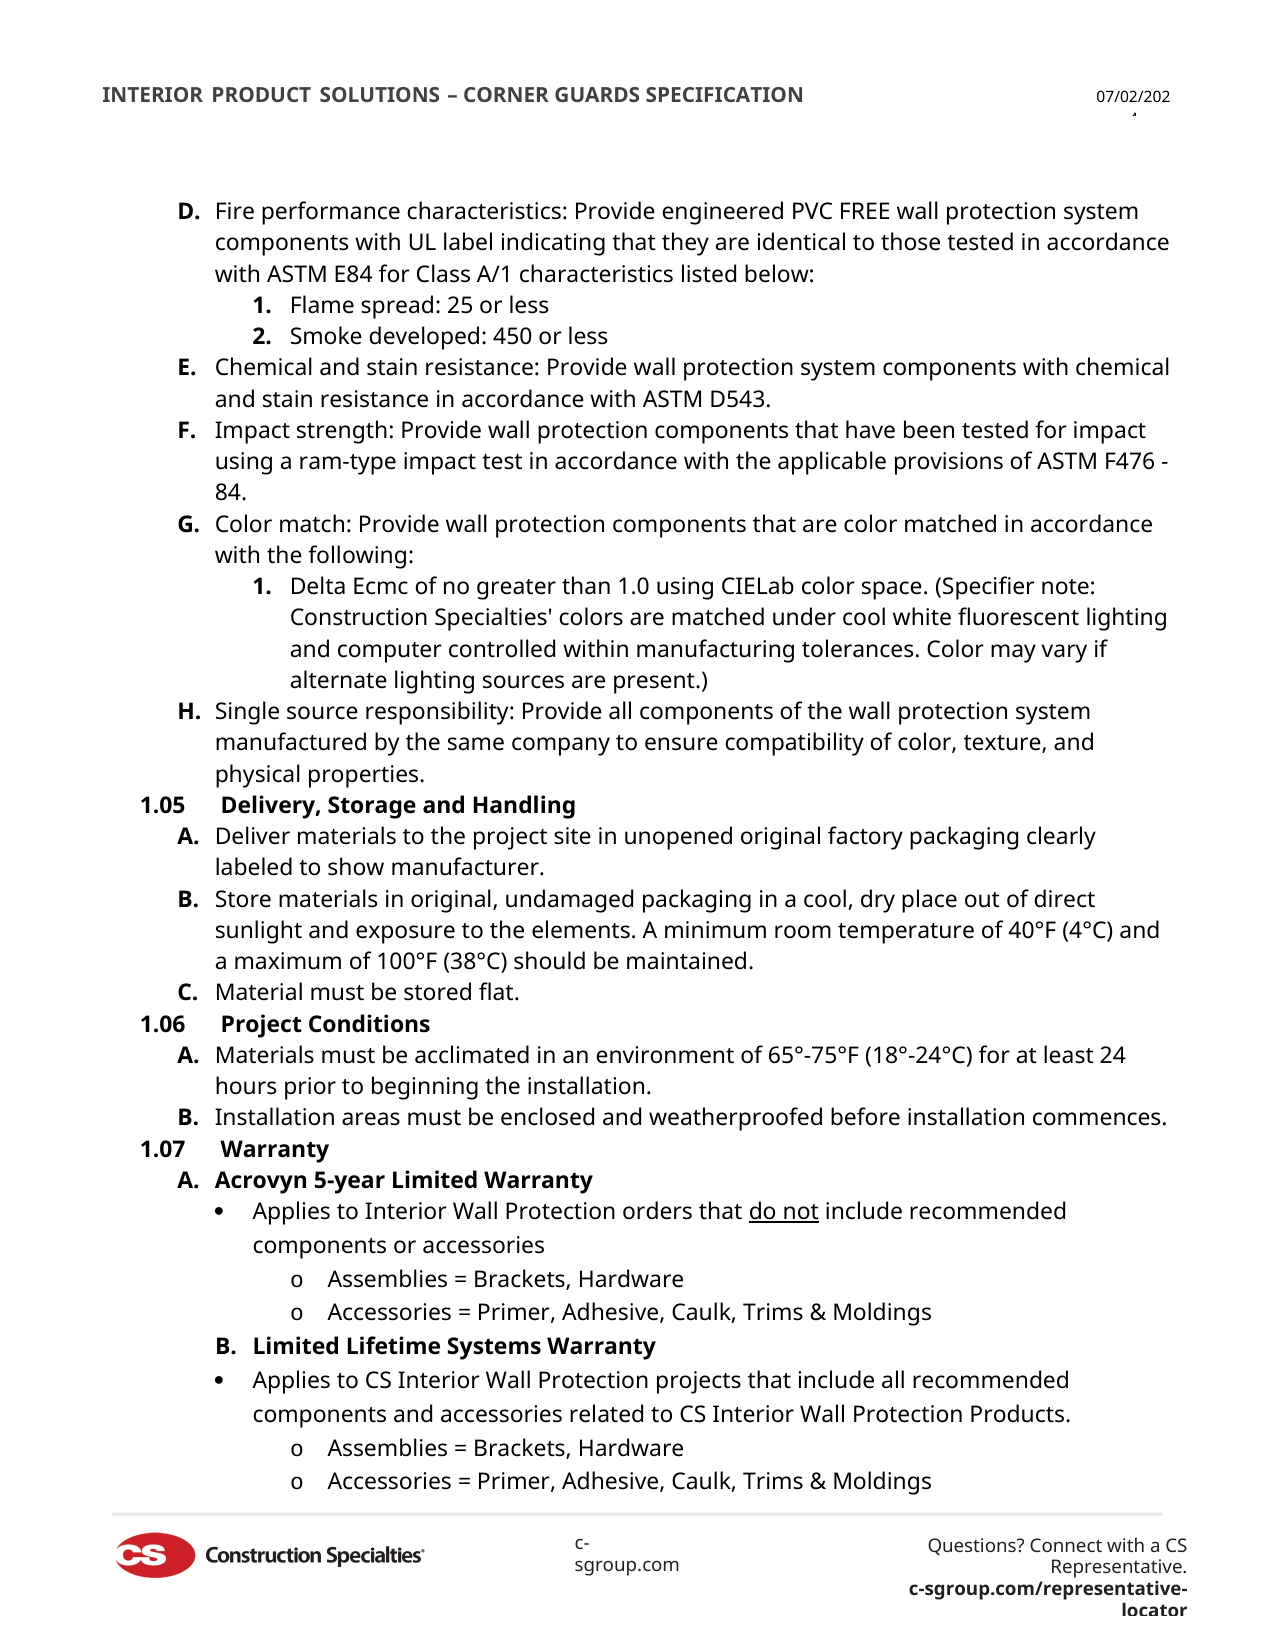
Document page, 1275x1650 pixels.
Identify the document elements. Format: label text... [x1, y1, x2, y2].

list Smoke developed: 450 or less [252, 320, 1173, 351]
list Acrovyn 5-year Limited Warranty [177, 1164, 1173, 1195]
list Material must be stored flat. [177, 976, 1173, 1007]
list Delta Ecmc of no greater than 1.0 using CIELab color space. (Specifier note: Construction Specialties' colors are matched under cool white fluorescent lighting and computer controlled within manufacturing tolerances. Color may vary if alternate lighting sources are present.) [252, 570, 1173, 695]
list Store materials in original, undamaged packaging in a cool, dry place out of direct sunlight and exposure to the elements. A minimum room temperature of 40°F (4°C) and a maximum of 100°F (38°C) should be maintained. [177, 882, 1173, 976]
list Deliver materials to the project site in unopened original factory packaging clearly labeled to show manufacturer. [177, 820, 1173, 882]
list Applies to CS Interior Wall Protection projects that include all recommended components and accessories related to CS Interior Wall Protection Products. [215, 1364, 1173, 1429]
list Installation areas must be enclosed and weatherproofed before installation commences. [177, 1101, 1173, 1132]
list Chemical and stain resistance: Provide wall protection system components with chemical and stain resistance in accordance with ASTM D543. [177, 351, 1173, 414]
list Warranty [139, 1132, 1173, 1164]
list Assemblies = Brackets, Hardware [290, 1262, 1173, 1294]
picture [115, 1532, 425, 1578]
list Assemblies = Brackets, Hardware [290, 1431, 1173, 1463]
list Project Conditions [139, 1007, 1173, 1039]
list Impact strength: Provide wall protection components that have been tested for impact using a ram-type impact test in accordance with the applicable provisions of ASTM F476 -84. [177, 414, 1173, 507]
list Single source responsibility: Provide all components of the wall protection system manufactured by the same company to ensure compatibility of color, texture, and physical properties. [177, 695, 1173, 789]
list Delivery, Storage and Handling [139, 789, 1173, 820]
list Limited Lifetime Systems Warranty [215, 1330, 1173, 1361]
list Flame spread: 25 or less [252, 289, 1173, 320]
list Accessories = Primer, Adhesive, Caulk, Trims & Moldings [290, 1465, 1173, 1497]
list Accessories = Primer, Adhesive, Caulk, Trims & Moldings [290, 1296, 1173, 1328]
list Applies to Interior Wall Protection orders that do not include recommended components or accessories [215, 1195, 1173, 1260]
list Materials must be acclimated in an environment of 65°-75°F (18°-24°C) for at least 24 hours prior to beginning the installation. [177, 1039, 1173, 1101]
list Fire performance characteristics: Provide engineered PVC FREE wall protection system components with UL label indicating that they are identical to those tested in accordance with ASTM E84 for Class A/1 characteristics listed below: [177, 195, 1173, 289]
list Color match: Provide wall protection components that are color matched in accordance with the following: [177, 507, 1173, 570]
